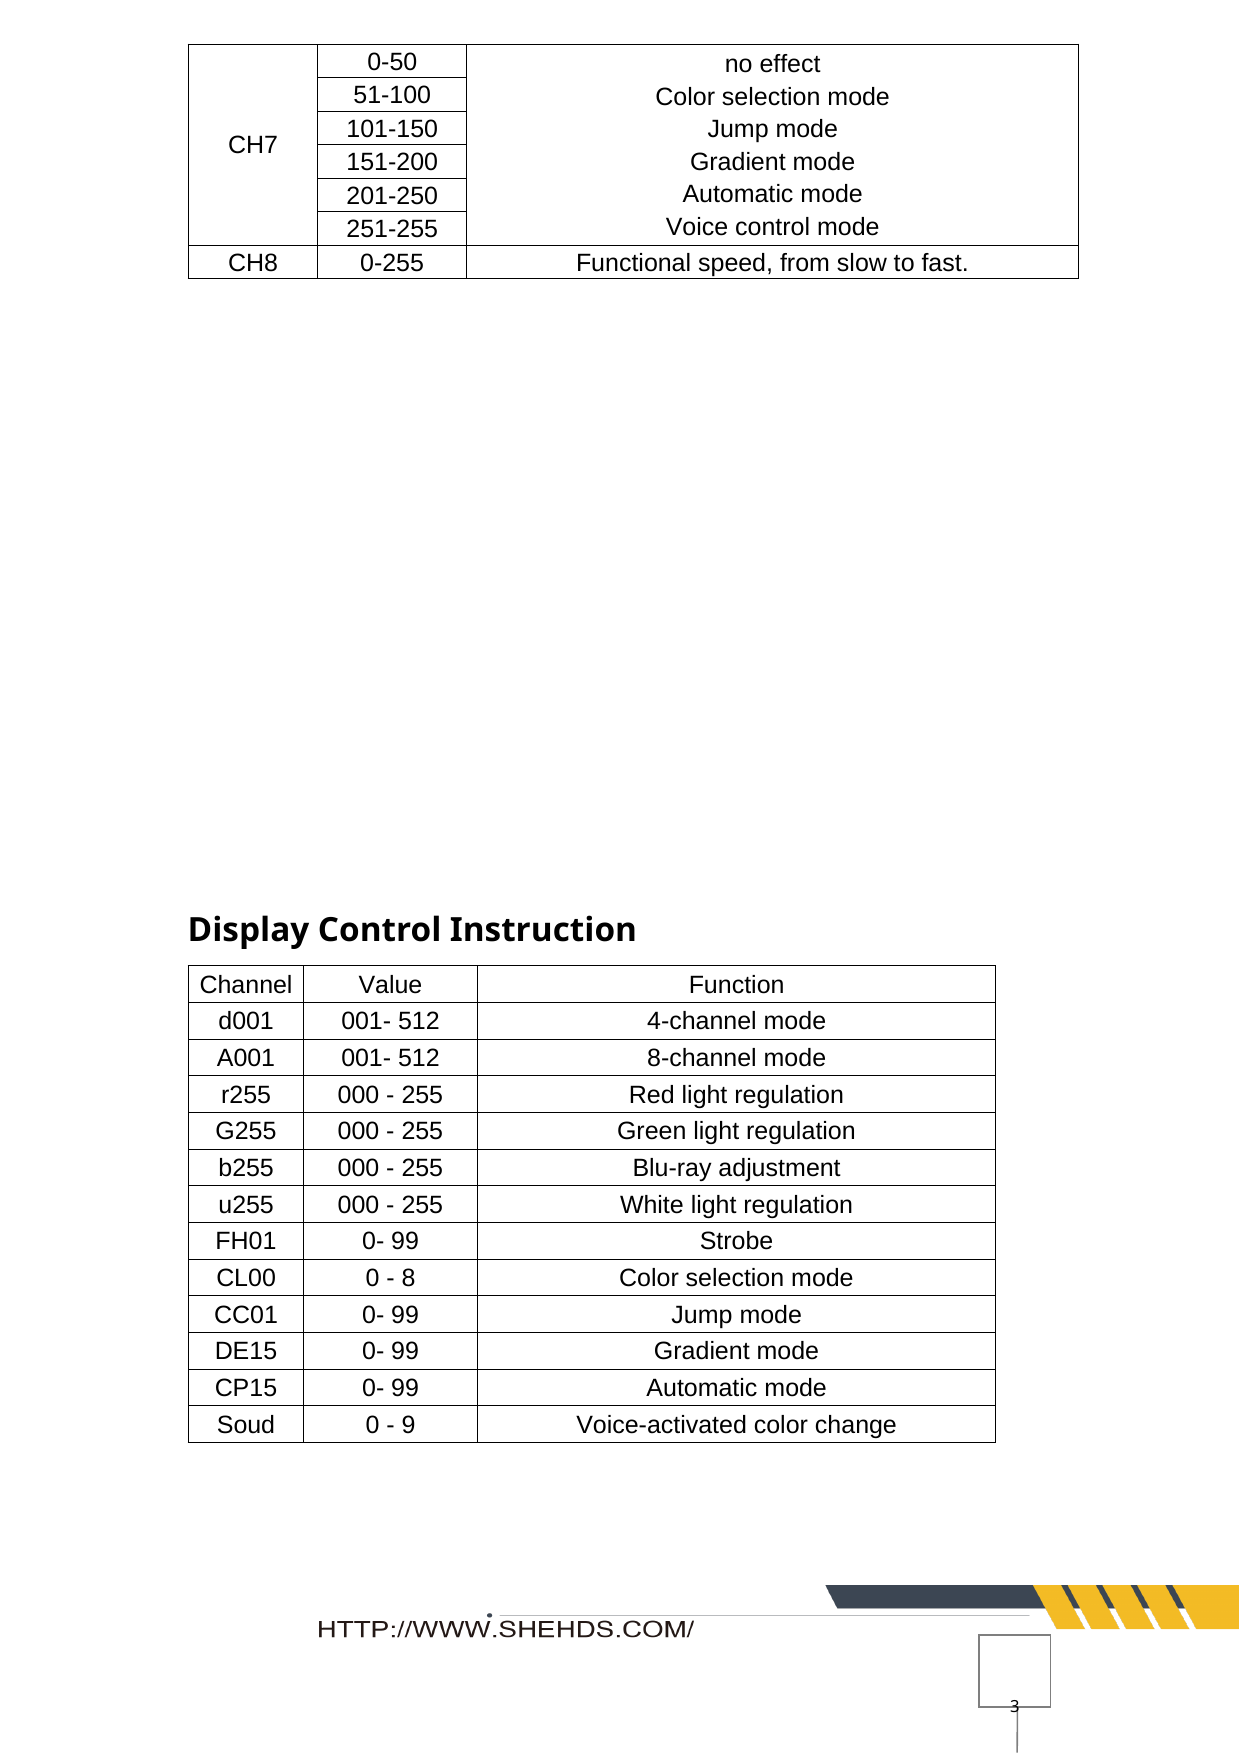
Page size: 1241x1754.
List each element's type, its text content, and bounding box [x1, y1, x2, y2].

text Display Control Instruction [187, 896, 1053, 961]
table_cell no effect Color selection mode Jump mode Gradient mode Automatic mode Voice control mode [467, 45, 1078, 245]
table_cell Soud [189, 1406, 303, 1442]
table_cell 51-100 [318, 78, 466, 111]
table_cell 0- 99 [304, 1223, 477, 1258]
table_header Channel [189, 966, 303, 1002]
table_cell CP15 [189, 1370, 303, 1405]
table_cell Color selection mode [478, 1260, 995, 1295]
table_cell DE15 [189, 1333, 303, 1368]
table_cell 0-50 [318, 45, 466, 77]
table_cell Strobe [478, 1223, 995, 1258]
table_cell 001- 512 [304, 1040, 477, 1075]
table_cell CL00 [189, 1260, 303, 1295]
table_cell 0- 99 [304, 1333, 477, 1368]
table_cell CH7 [189, 45, 317, 245]
table_cell 000 - 255 [304, 1113, 477, 1148]
table_cell 151-200 [318, 145, 466, 178]
table_cell 0 - 8 [304, 1260, 477, 1295]
table_cell 201-250 [318, 179, 466, 211]
table_cell Gradient mode [478, 1333, 995, 1368]
table_cell 101-150 [318, 112, 466, 144]
table_cell Red light regulation [478, 1076, 995, 1112]
table_cell d001 [189, 1003, 303, 1038]
table_cell A001 [189, 1040, 303, 1075]
table_cell 4-channel mode [478, 1003, 995, 1038]
table_cell Green light regulation [478, 1113, 995, 1148]
table_cell 001- 512 [304, 1003, 477, 1038]
table_cell 0- 99 [304, 1370, 477, 1405]
table_cell Jump mode [478, 1296, 995, 1332]
table_cell 0-255 [318, 246, 466, 278]
table_cell G255 [189, 1113, 303, 1148]
table_cell Blu-ray adjustment [478, 1150, 995, 1185]
table_cell Voice-activated color change [478, 1406, 995, 1442]
table_cell 000 - 255 [304, 1186, 477, 1222]
table_header Value [304, 966, 477, 1002]
table_cell CH8 [189, 246, 317, 278]
table_cell 0 - 9 [304, 1406, 477, 1442]
table_cell b255 [189, 1150, 303, 1185]
picture [187, 1585, 1239, 1651]
table_cell 8-channel mode [478, 1040, 995, 1075]
table_cell White light regulation [478, 1186, 995, 1222]
table_cell 0- 99 [304, 1296, 477, 1332]
table_cell Functional speed, from slow to fast. [467, 246, 1078, 278]
table_cell 000 - 255 [304, 1150, 477, 1185]
table_header Function [478, 966, 995, 1002]
table_cell r255 [189, 1076, 303, 1112]
table_cell 000 - 255 [304, 1076, 477, 1112]
table_cell Automatic mode [478, 1370, 995, 1405]
table_cell FH01 [189, 1223, 303, 1258]
table_cell u255 [189, 1186, 303, 1222]
table_cell 251-255 [318, 212, 466, 245]
table_cell CC01 [189, 1296, 303, 1332]
